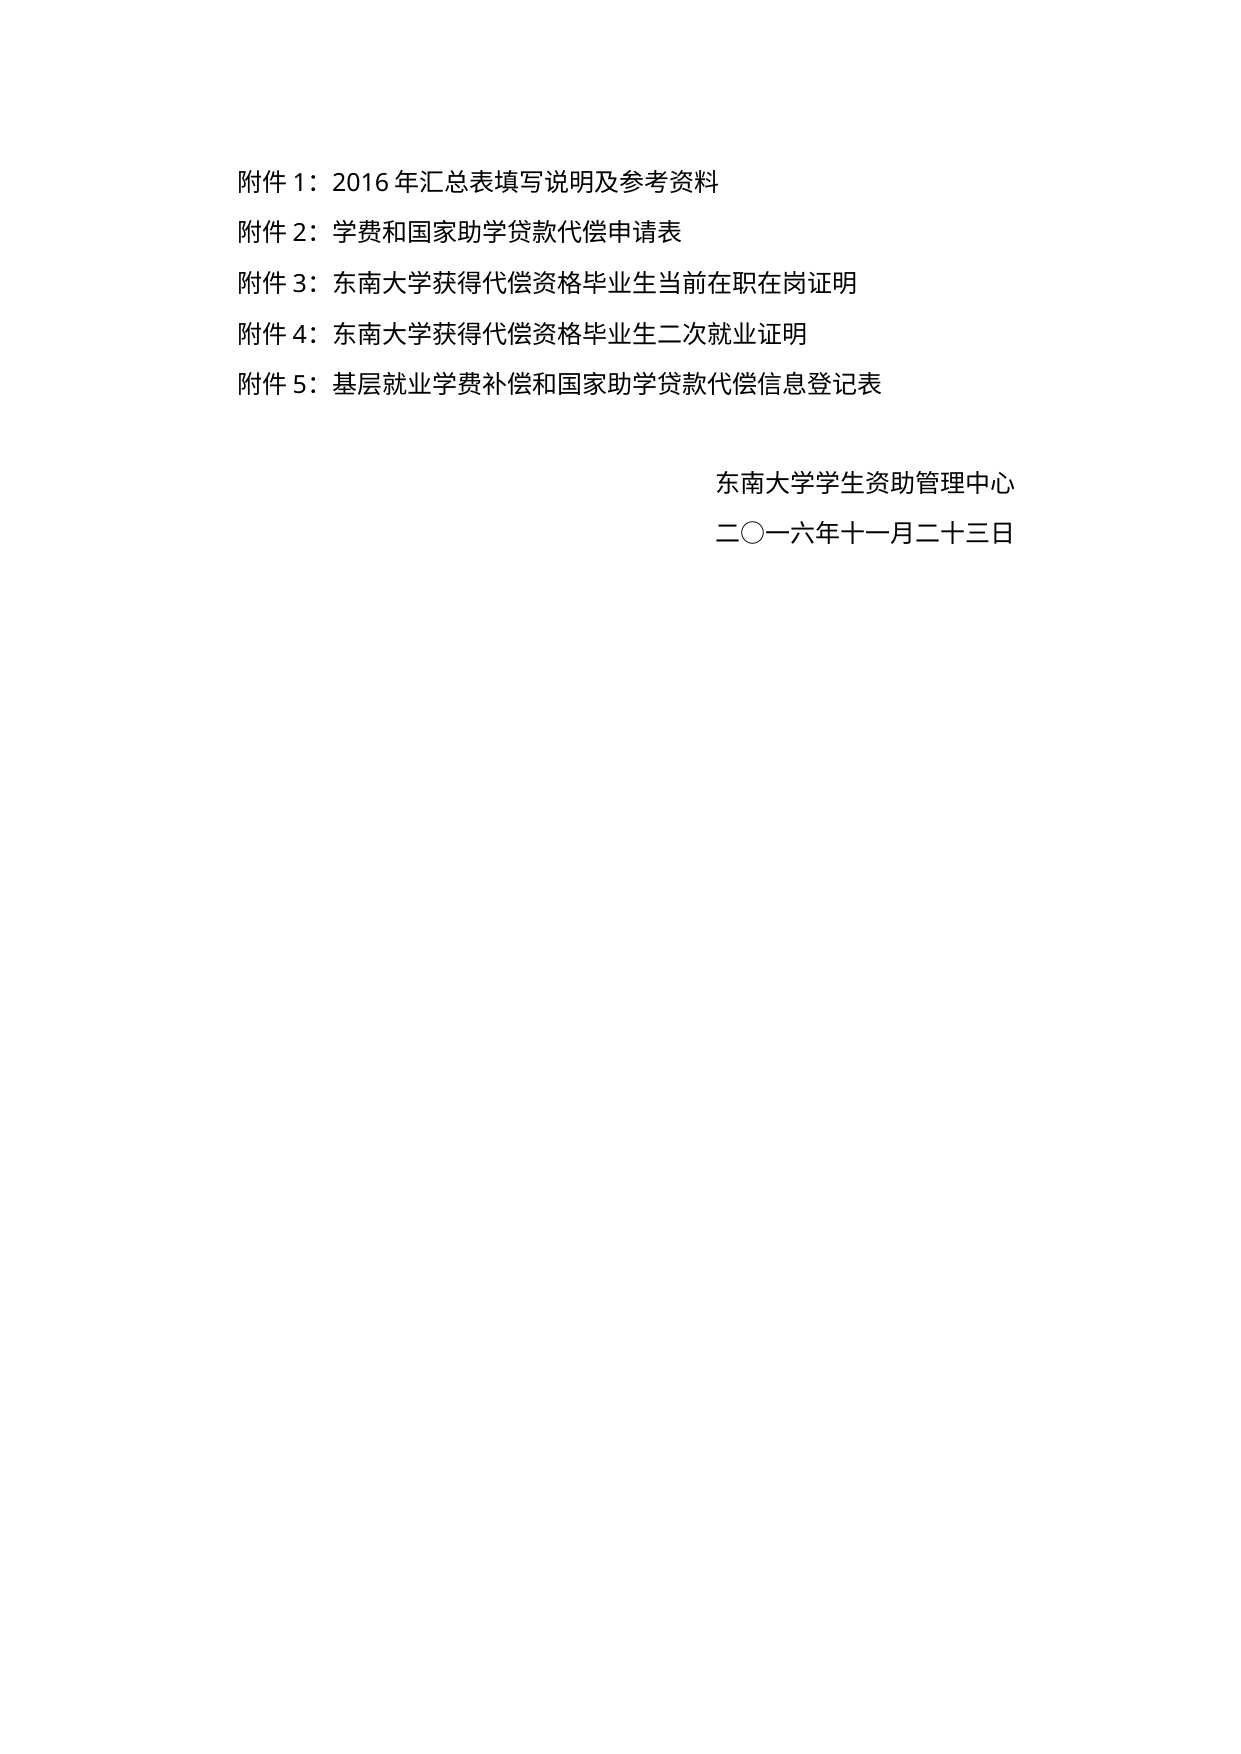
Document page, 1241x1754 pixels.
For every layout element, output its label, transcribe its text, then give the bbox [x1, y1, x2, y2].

text 附件1：2016年汇总表填写说明及参考资料 [187, 162, 1053, 198]
text 附件4：东南大学获得代偿资格毕业生二次就业证明 [187, 314, 1053, 350]
text 附件2：学费和国家助学贷款代偿申请表 [187, 213, 1053, 249]
text 附件3：东南大学获得代偿资格毕业生当前在职在岗证明 [187, 263, 1053, 300]
text 二○一六年十一月二十三日 [187, 514, 1015, 550]
text 东南大学学生资助管理中心 [187, 463, 1015, 499]
text 附件5：基层就业学费补偿和国家助学贷款代偿信息登记表 [187, 365, 1053, 401]
